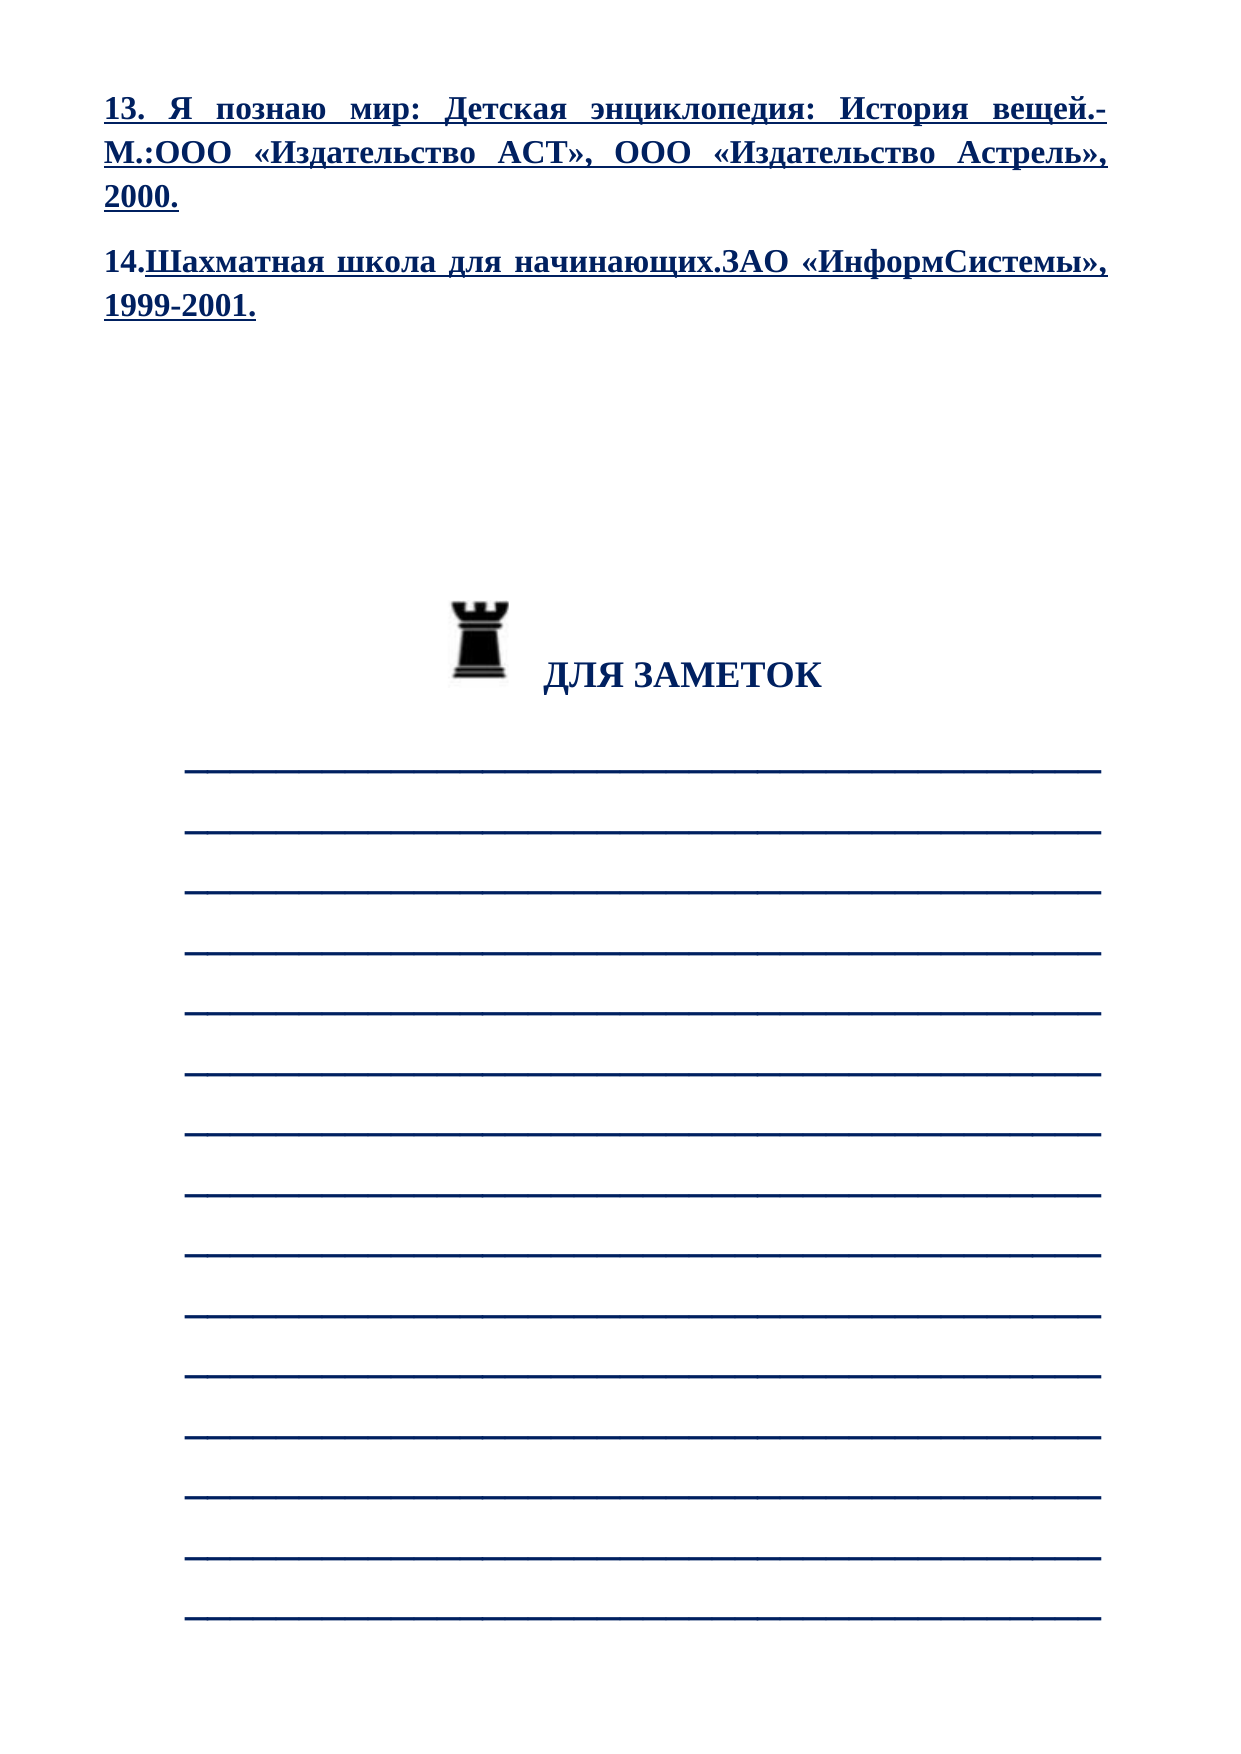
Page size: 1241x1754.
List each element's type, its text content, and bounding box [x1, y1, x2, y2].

text 14.Шахматная школа для начинающих.ЗАО «ИнформСистемы», 1999-2001. [103, 242, 1107, 324]
text ДЛЯ ЗАМЕТОК [103, 600, 1107, 696]
picture [423, 600, 509, 688]
text 13. Я познаю мир: Детская энциклопедия: История вещей.-М.:ООО «Издательство АСТ», ООО «Издательство Астрель», 2000. [103, 123, 1107, 166]
text 13. Я познаю мир: Детская энциклопедия: История вещей.-М.:ООО «Издательство АСТ», ООО «Издательство Астрель», 2000. [103, 167, 1107, 215]
list ________________________________________________________________________________________________________________________________________________________________________________________________________________________________________________________________________________________________________________________________________________________________________________________________________________________________________________________________________________________________________________________________________________________________________________________________________________________ [178, 725, 1107, 1625]
text 13. Я познаю мир: Детская энциклопедия: История вещей.-М.:ООО «Издательство АСТ», ООО «Издательство Астрель», 2000. [103, 89, 1107, 122]
